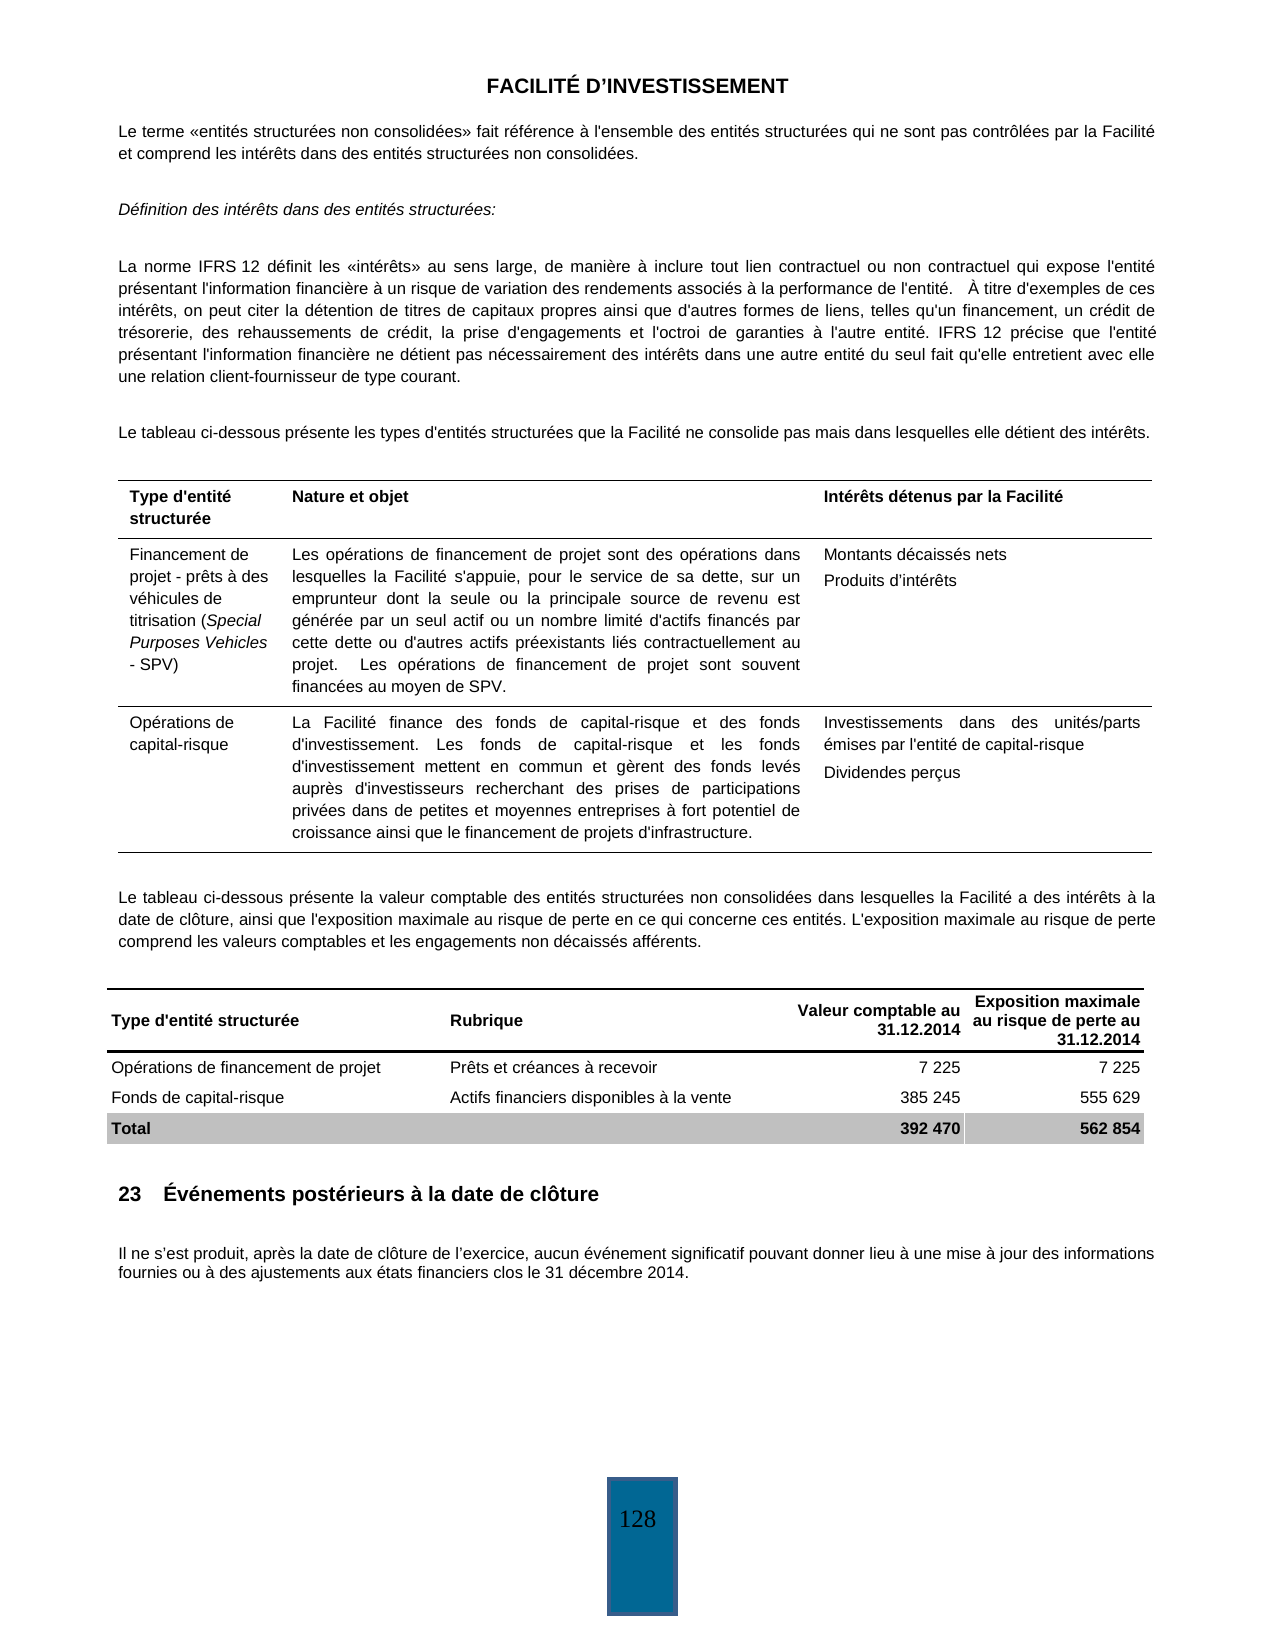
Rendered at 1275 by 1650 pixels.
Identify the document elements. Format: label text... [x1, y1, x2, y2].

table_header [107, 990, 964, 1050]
text Il ne s’est produit, après la date de clôture de l’exercice, aucun événement significatif pouvant donner lieu à une mise à jour des informations fournies ou à des ajustements aux états financiers clos le 31 décembre 2014. [118, 1244, 1157, 1282]
text Le terme «entités structurées non consolidées» fait référence à l'ensemble des entités structurées qui ne sont pas contrôlées par la Facilité et comprend les intérêts dans des entités structurées non consolidées. [118, 122, 1157, 163]
text La norme IFRS 12 définit les «intérêts» au sens large, de manière à inclure tout lien contractuel ou non contractuel qui expose l'entité présentant l'information financière à un risque de variation des rendements associés à la performance de l'entité. À titre d'exemples de ces intérêts, on peut citer la détention de titres de capitaux propres ainsi que d'autres formes de liens, telles qu'un financement, un crédit de trésorerie, des rehaussements de crédit, la prise d'engagements et l'octroi de garanties à l'autre entité. IFRS 12 précise que l'entité présentant l'information financière ne détient pas nécessairement des intérêts dans une autre entité du seul fait qu'elle entretient avec elle une relation client-fournisseur de type courant. [118, 257, 1157, 386]
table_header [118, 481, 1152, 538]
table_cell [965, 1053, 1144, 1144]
text Le tableau ci-dessous présente la valeur comptable des entités structurées non consolidées dans lesquelles la Facilité a des intérêts à la date de clôture, ainsi que l'exposition maximale au risque de perte en ce qui concerne ces entités. L'exposition maximale au risque de perte comprend les valeurs comptables et les engagements non décaissés afférents. [118, 887, 1157, 951]
text Définition des intérêts dans des entités structurées: [118, 200, 1157, 219]
list 23 Événements postérieurs à la date de clôture [118, 1182, 1157, 1206]
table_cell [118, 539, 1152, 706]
text Le tableau ci-dessous présente les types d'entités structurées que la Facilité ne consolide pas mais dans lesquelles elle détient des intérêts. [118, 423, 1157, 442]
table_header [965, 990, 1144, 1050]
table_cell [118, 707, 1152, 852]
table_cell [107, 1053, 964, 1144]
